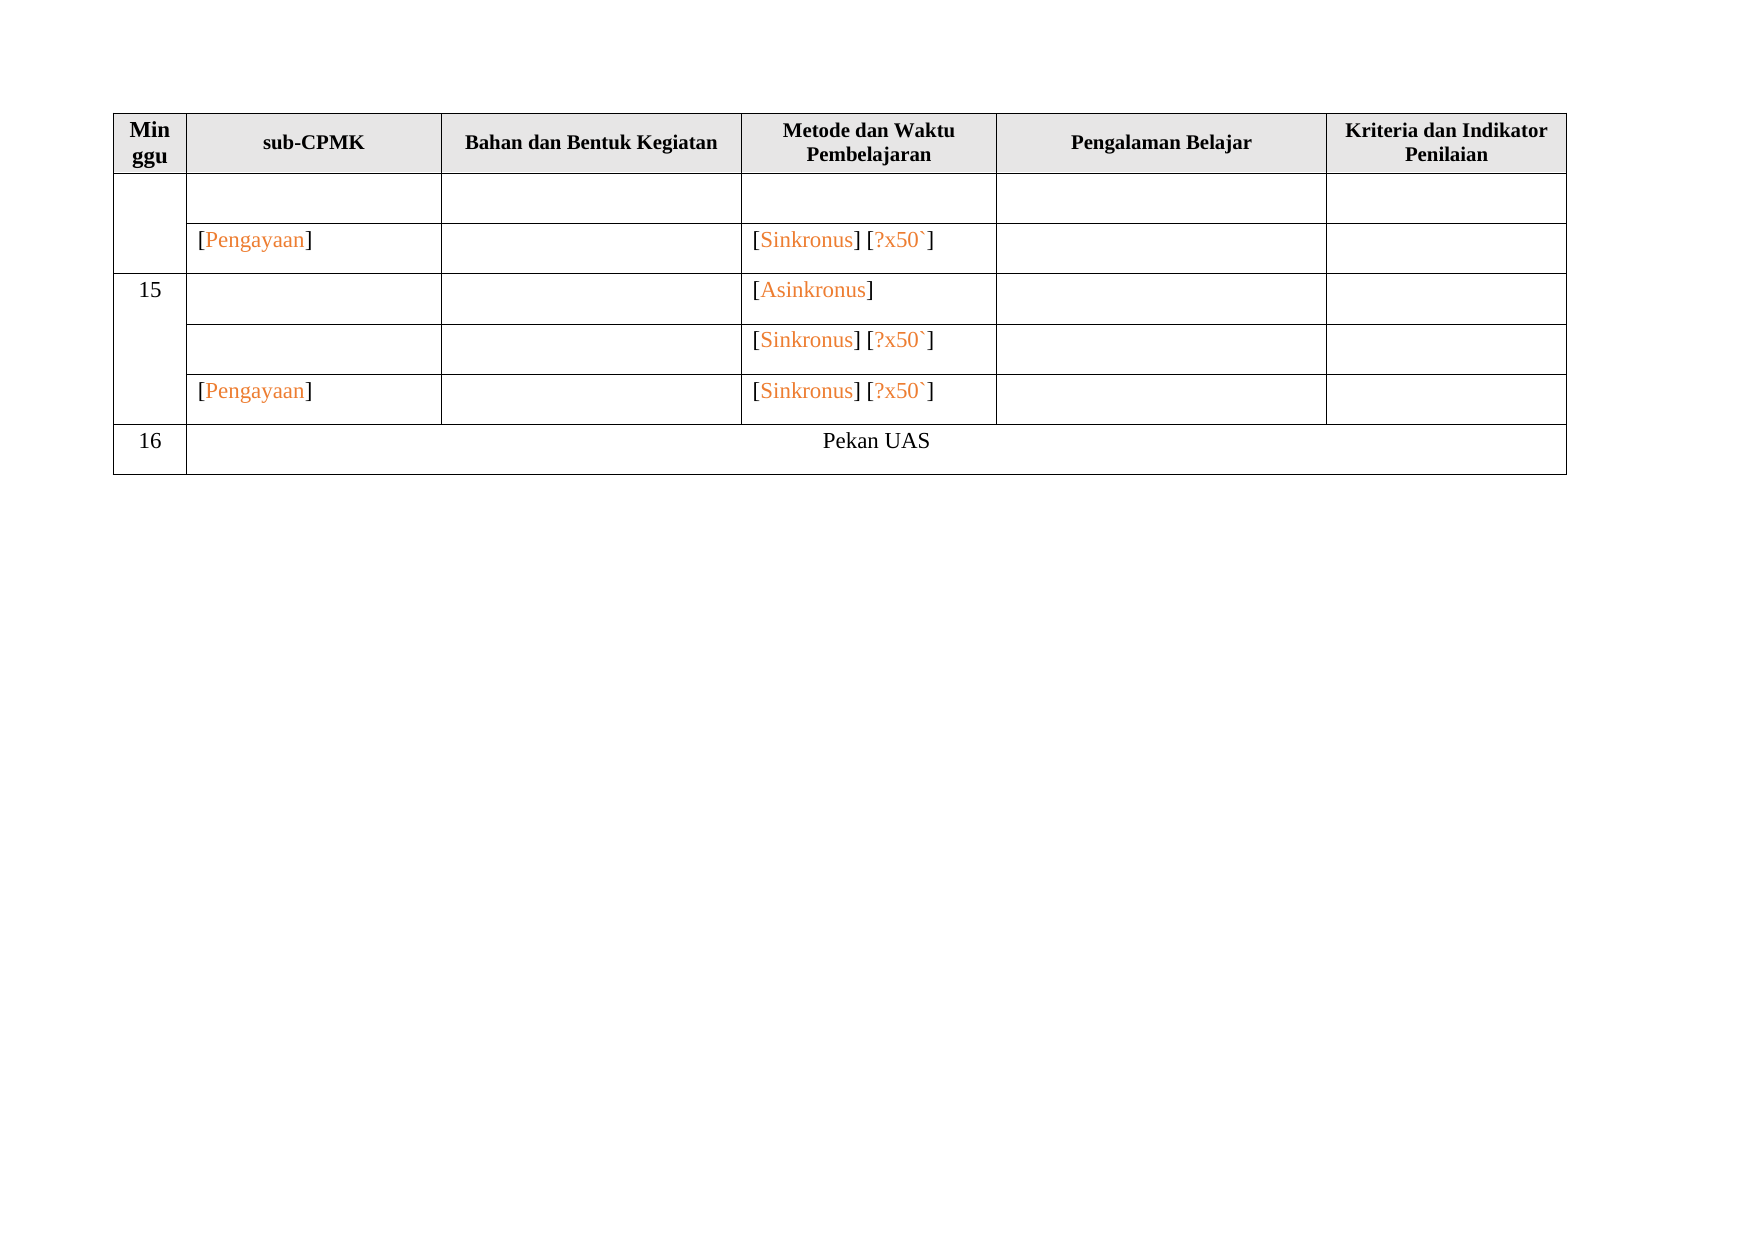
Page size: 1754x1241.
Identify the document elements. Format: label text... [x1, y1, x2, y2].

table_cell [1327, 325, 1566, 374]
table_cell [Sinkronus] [?x50`] [742, 325, 996, 374]
table_cell [Sinkronus] [?x50`] [742, 224, 996, 273]
table_cell [997, 375, 1326, 424]
table_cell Pekan UAS [187, 425, 1566, 474]
table_cell [997, 224, 1326, 273]
table_cell [442, 325, 741, 374]
table_cell [442, 224, 741, 273]
table_cell [Sinkronus] [?x50`] [742, 375, 996, 424]
table_cell [Asinkronus] [742, 274, 996, 323]
table_cell [1327, 375, 1566, 424]
table_header Metode dan Waktu Pembelajaran [742, 114, 996, 172]
table_cell [442, 174, 741, 223]
table_cell [Pengayaan] [187, 375, 441, 424]
table_header Pengalaman Belajar [997, 114, 1326, 172]
table_cell [997, 174, 1326, 223]
table_cell [1327, 274, 1566, 323]
table_cell [Pengayaan] [187, 224, 441, 273]
table_cell [742, 174, 996, 223]
table_cell [997, 274, 1326, 323]
table_cell [187, 174, 441, 223]
table_cell 16 [114, 425, 186, 474]
table_cell 15 [114, 274, 186, 424]
table_cell 14 [114, 174, 186, 273]
table_header Minggu [114, 114, 186, 172]
table_cell [187, 325, 441, 374]
table_cell [1327, 174, 1566, 223]
table_cell [442, 274, 741, 323]
table_header Bahan dan Bentuk Kegiatan [442, 114, 741, 172]
table_cell [997, 325, 1326, 374]
table_cell [1327, 224, 1566, 273]
table_header Kriteria dan Indikator Penilaian [1327, 114, 1566, 172]
table_header sub-CPMK [187, 114, 441, 172]
table_cell [442, 375, 741, 424]
table_cell [187, 274, 441, 323]
